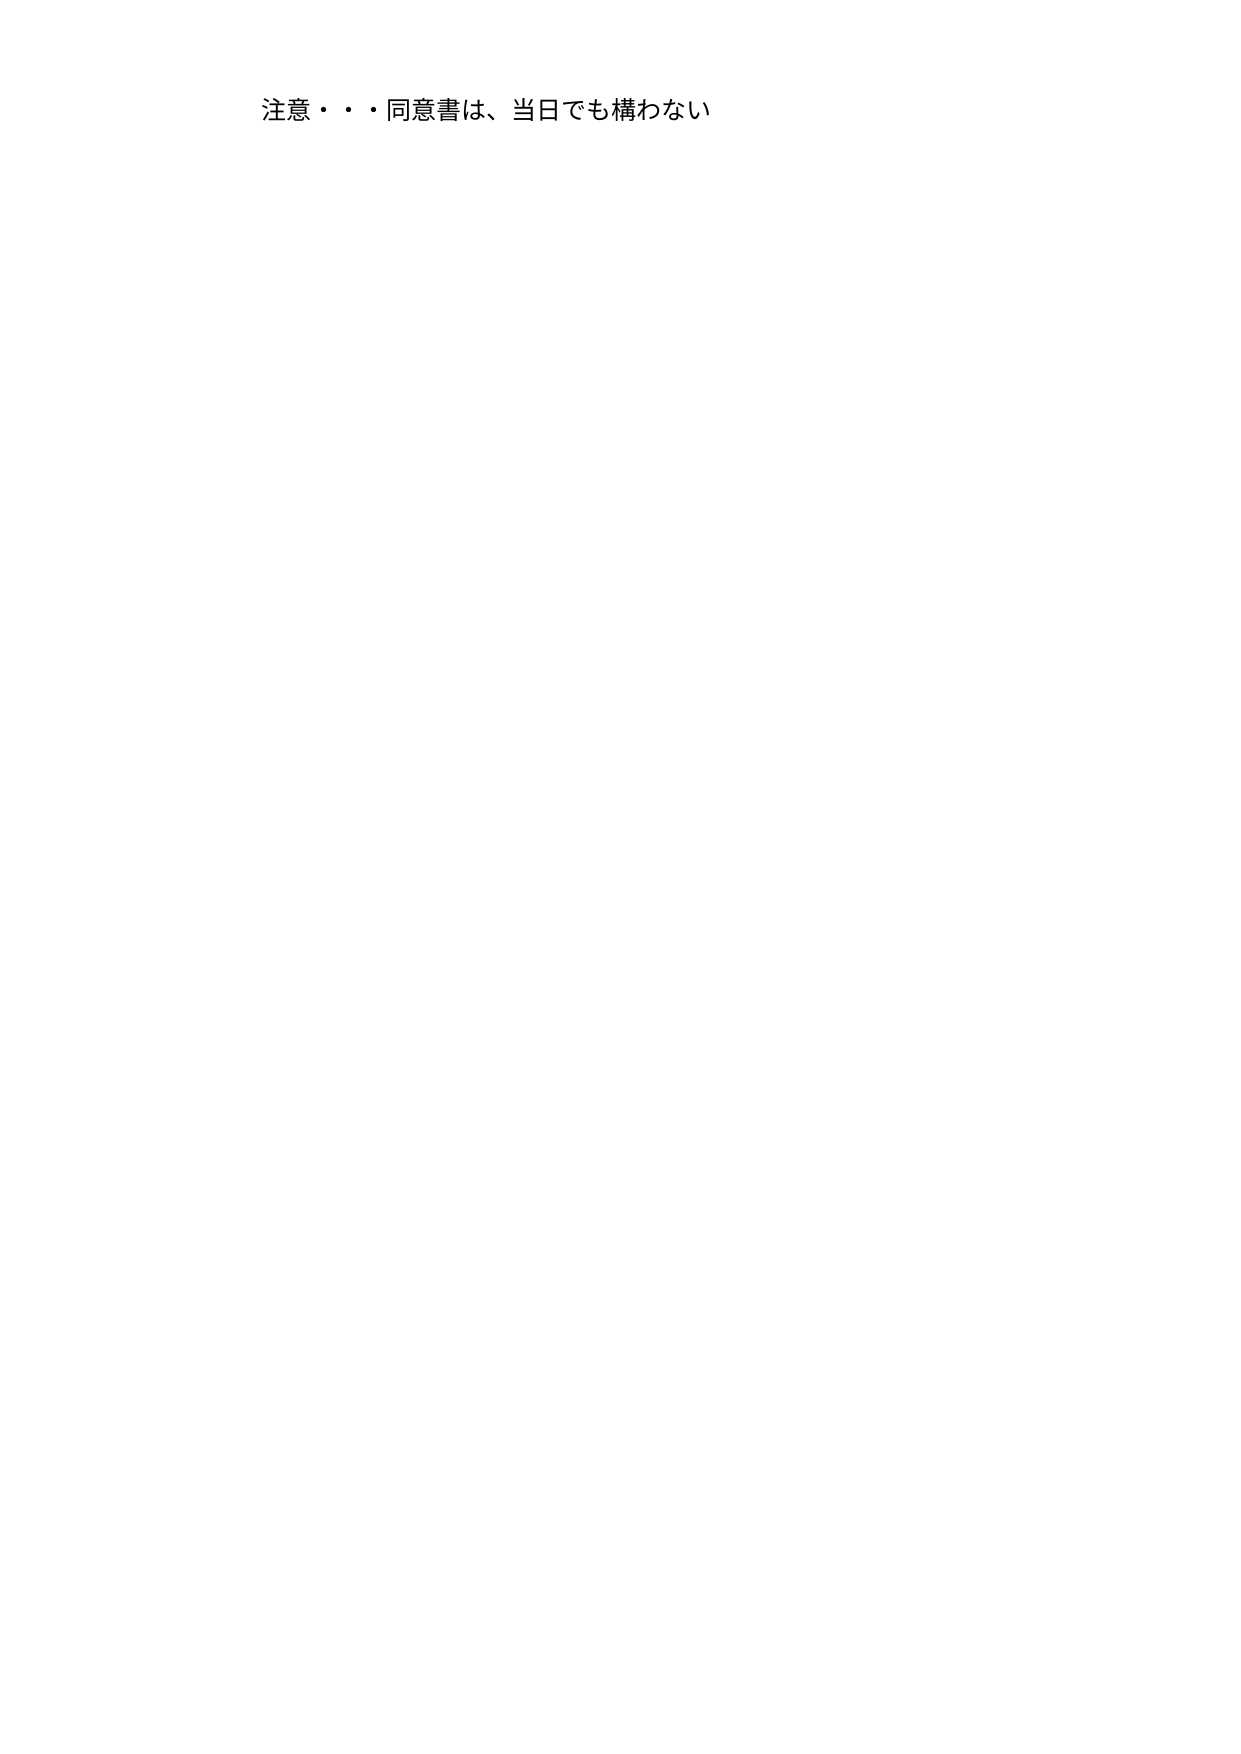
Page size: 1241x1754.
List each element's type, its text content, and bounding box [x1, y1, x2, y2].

text 注意・・・同意書は、当日でも構わない [173, 91, 1154, 127]
